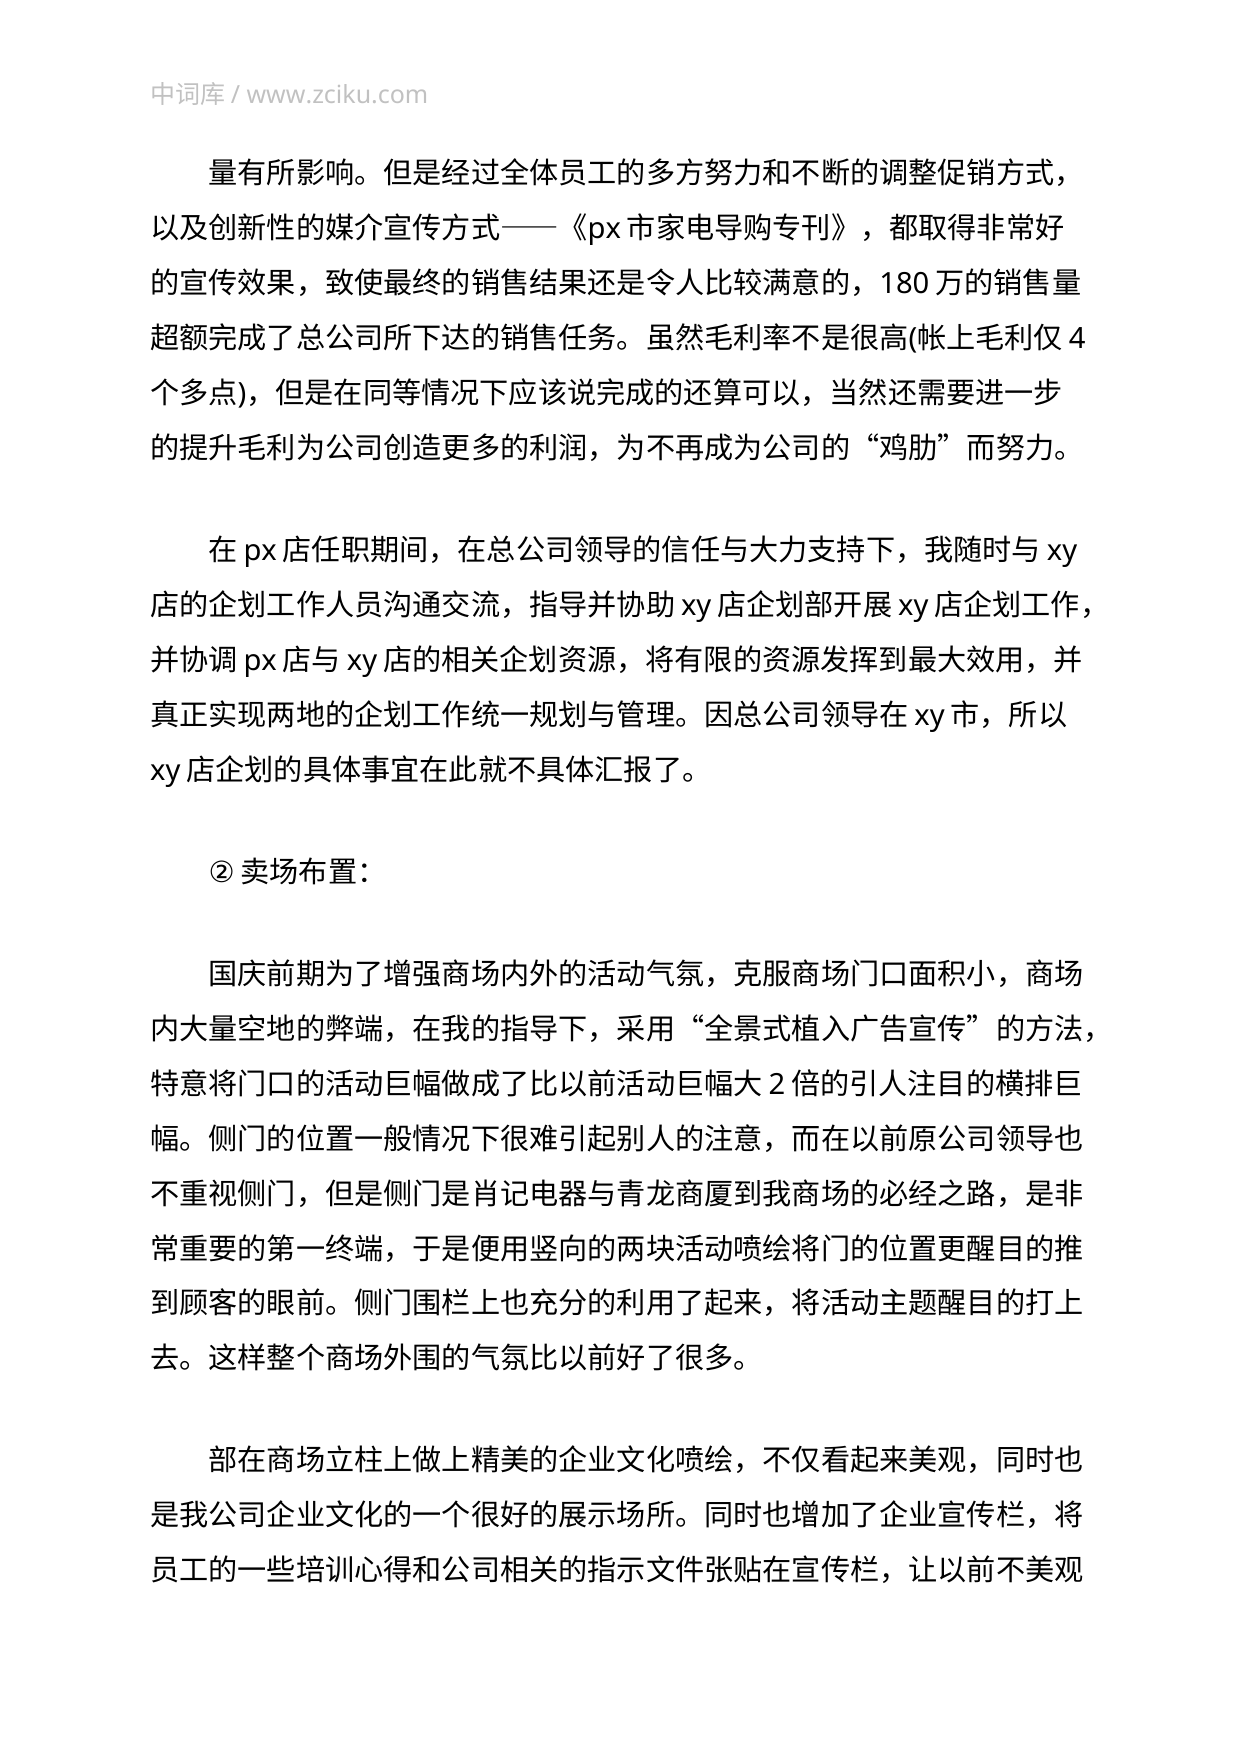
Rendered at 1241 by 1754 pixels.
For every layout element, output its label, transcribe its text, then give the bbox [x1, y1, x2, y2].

text ②卖场布置： [150, 849, 1090, 891]
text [150, 1437, 1090, 1589]
text 国庆前期为了增强商场内外的活动气氛，克服商场门口面积小，商场内大量空地的弊端，在我的指导下，采用“全景式植入广告宣传”的方法，特意将门口的活动巨幅做成了比以前活动巨幅大2倍的引人注目的横排巨幅。侧门的位置一般情况下很难引起别人的注意，而在以前原公司领导也不重视侧门，但是侧门是肖记电器与青龙商厦到我商场的必经之路，是非常重要的第一终端，于是便用竖向的两块活动喷绘将门的位置更醒目的推到顾客的眼前。侧门围栏上也充分的利用了起来，将活动主题醒目的打上去。这样整个商场外围的气氛比以前好了很多。 [150, 951, 1090, 1377]
text 量有所影响。但是经过全体员工的多方努力和不断的调整促销方式，以及创新性的媒介宣传方式——《px市家电导购专刊》，都取得非常好的宣传效果，致使最终的销售结果还是令人比较满意的，180万的销售量超额完成了总公司所下达的销售任务。虽然毛利率不是很高(帐上毛利仅4个多点)，但是在同等情况下应该说完成的还算可以，当然还需要进一步的提升毛利为公司创造更多的利润，为不再成为公司的“鸡肋”而努力。 [150, 150, 1090, 467]
text 在px店任职期间，在总公司领导的信任与大力支持下，我随时与xy店的企划工作人员沟通交流，指导并协助xy店企划部开展xy店企划工作，并协调px店与xy店的相关企划资源，将有限的资源发挥到最大效用，并真正实现两地的企划工作统一规划与管理。因总公司领导在xy市，所以xy店企划的具体事宜在此就不具体汇报了。 [150, 527, 1090, 789]
